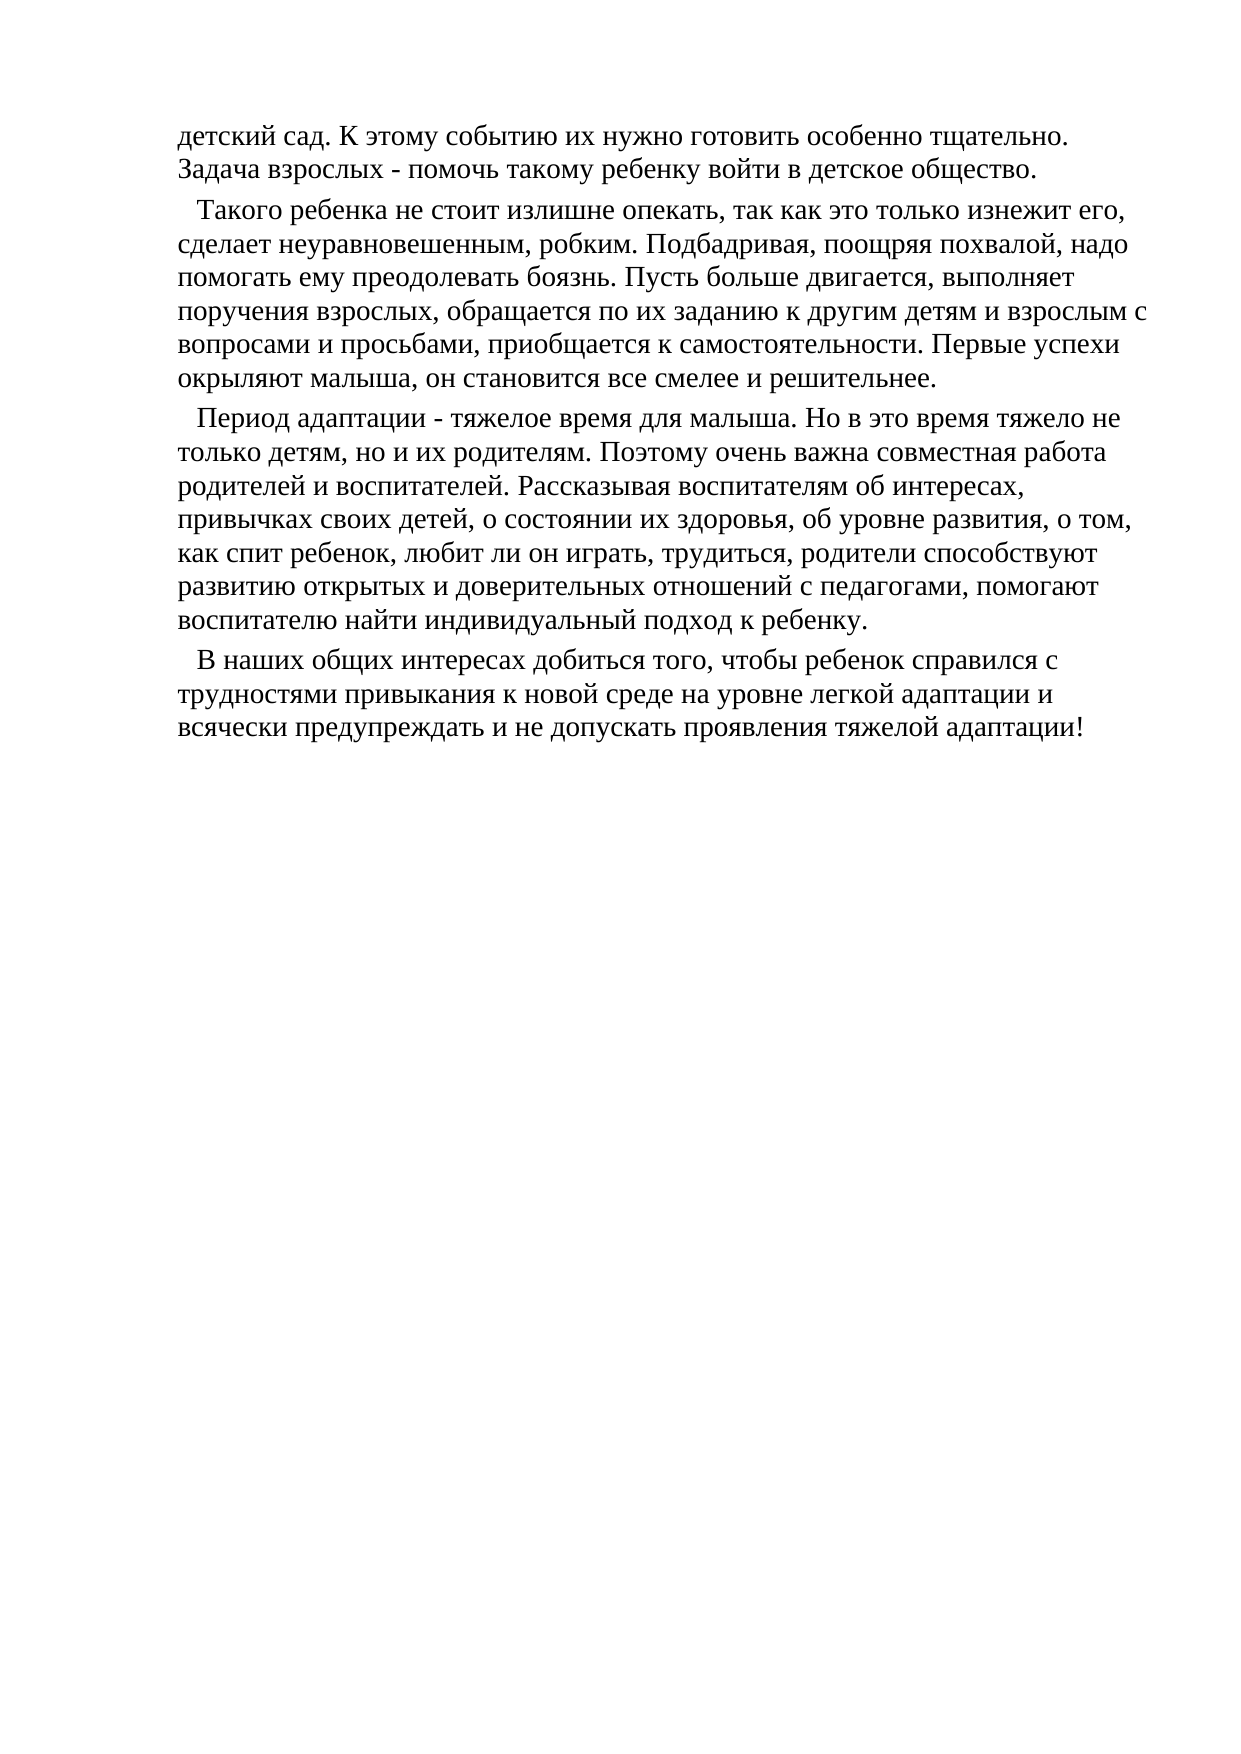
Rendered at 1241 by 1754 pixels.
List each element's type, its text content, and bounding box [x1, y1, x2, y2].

text Такого ребенка не стоит излишне опекать, так как это только изнежит его, сделает неуравновешенным, робким. Подбадривая, поощряя похвалой, надо помогать ему преодолевать боязнь. Пусть больше двигается, выполняет поручения взрослых, обращается по их заданию к другим детям и взрослым с вопросами и просьбами, приобщается к самостоятельности. Первые успехи окрыляют малыша, он становится все смелее и решительнее. [177, 192, 1152, 393]
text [177, 118, 1152, 185]
text В наших общих интересах добиться того, чтобы ребенок справился с трудностями привыкания к новой среде на уровне легкой адаптации и всячески предупреждать и не допускать проявления тяжелой адаптации! [177, 642, 1152, 743]
text Период адаптации - тяжелое время для малыша. Но в это время тяжело не только детям, но и их родителям. Поэтому очень важна совместная работа родителей и воспитателей. Рассказывая воспитателям об интересах, привычках своих детей, о состоянии их здоровья, об уровне развития, о том, как спит ребенок, любит ли он играть, трудиться, родители способствуют развитию открытых и доверительных отношений с педагогами, помогают воспитателю найти индивидуальный подход к ребенку. [177, 401, 1152, 635]
